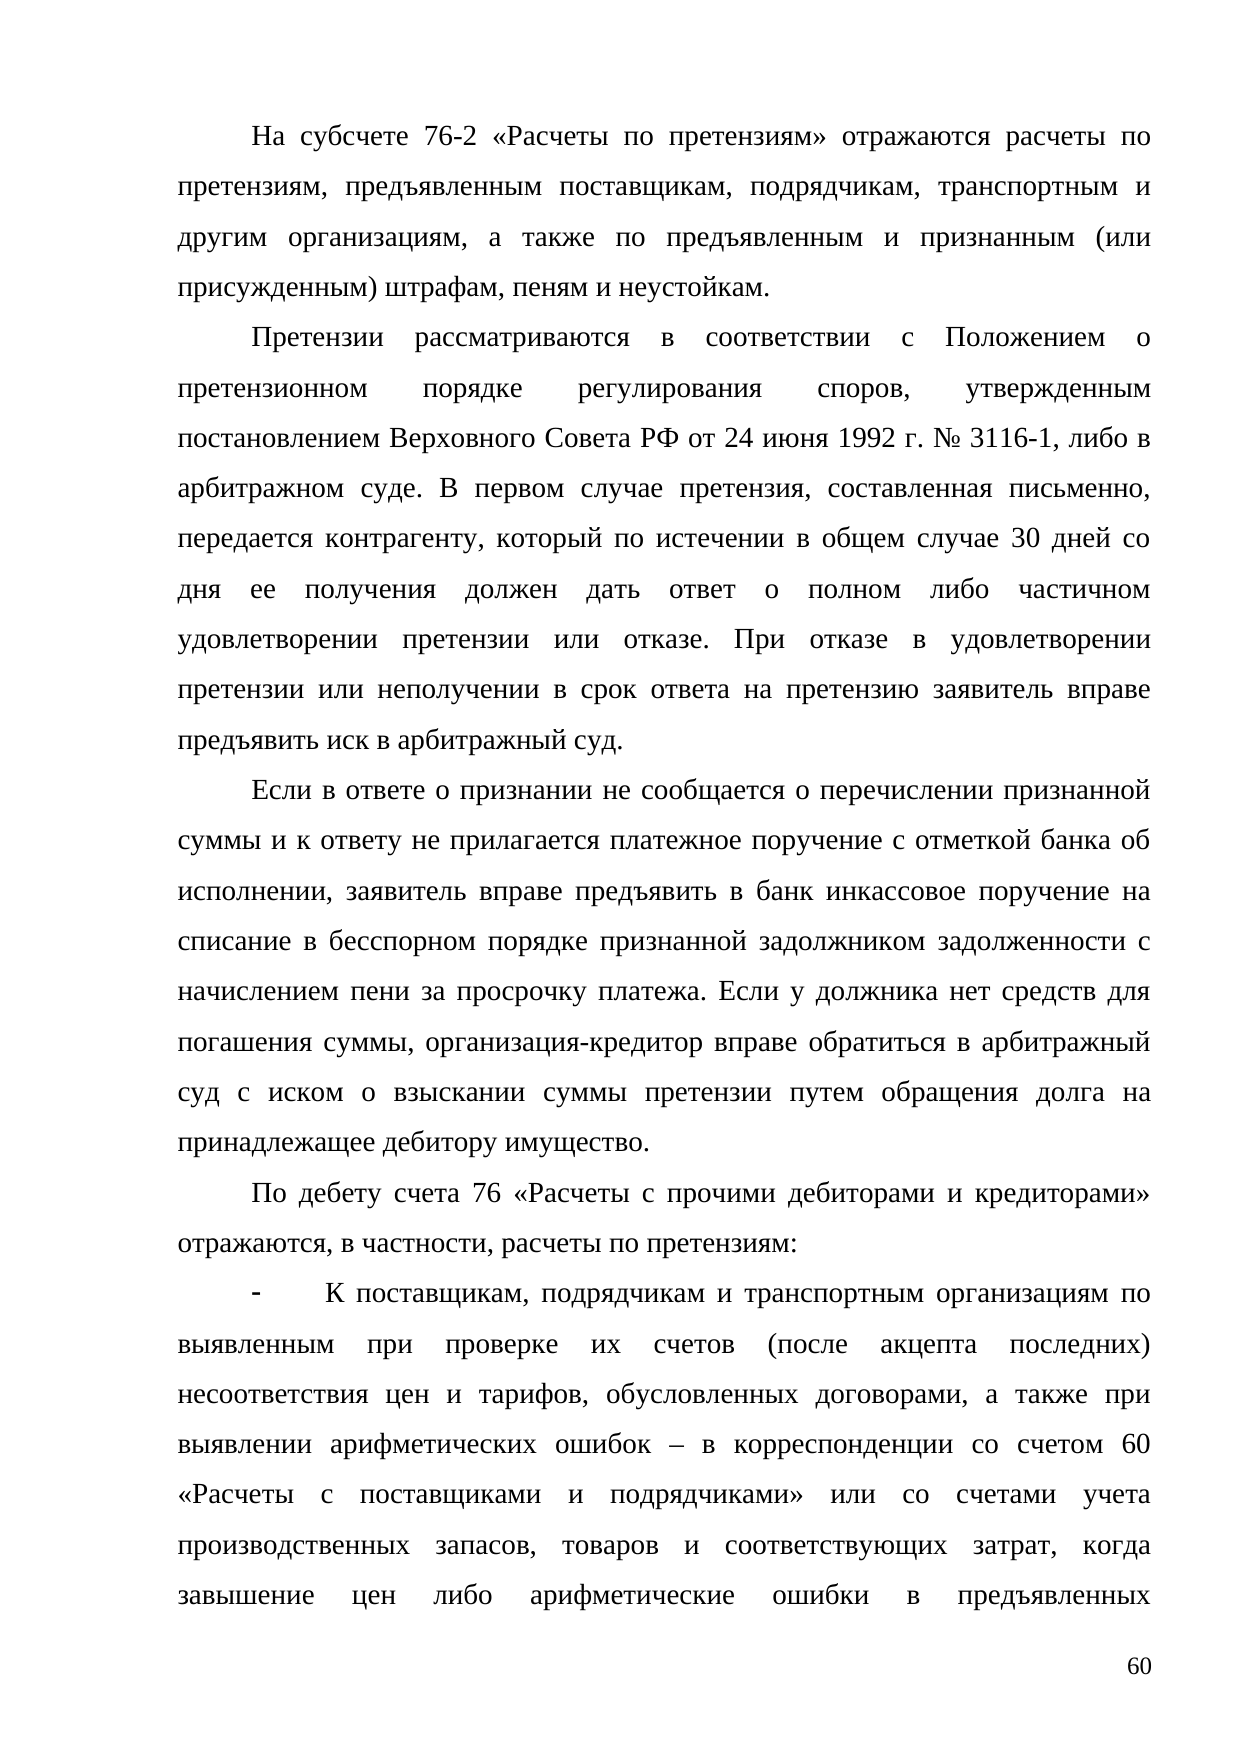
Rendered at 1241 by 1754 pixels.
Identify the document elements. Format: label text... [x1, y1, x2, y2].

text Претензии рассматриваются в соответствии с Положением о претензионном порядке регулирования споров, утвержденным постановлением Верховного Совета РФ от 24 июня 1992 г. № 3116-1, либо в арбитражном суде. В первом случае претензия, составленная письменно, передается контрагенту, который по истечении в общем случае 30 дней со дня ее получения должен дать ответ о полном либо частичном удовлетворении претензии или отказе. При отказе в удовлетворении претензии или неполучении в срок ответа на претензию заявитель вправе предъявить иск в арбитражный суд. [177, 319, 1152, 755]
text По дебету счета 76 «Расчеты с прочими дебиторами и кредиторами» отражаются, в частности, расчеты по претензиям: [177, 1175, 1152, 1258]
text Если в ответе о признании не сообщается о перечислении признанной суммы и к ответу не прилагается платежное поручение с отметкой банка об исполнении, заявитель вправе предъявить в банк инкассовое поручение на списание в бесспорном порядке признанной задолжником задолженности с начислением пени за просрочку платежа. Если у должника нет средств для погашения суммы, организация-кредитор вправе обратиться в арбитражный суд с иском о взыскании суммы претензии путем обращения долга на принадлежащее дебитору имущество. [177, 772, 1152, 1158]
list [177, 1275, 1152, 1611]
text На субсчете 76-2 «Расчеты по претензиям» отражаются расчеты по претензиям, предъявленным поставщикам, подрядчикам, транспортным и другим организациям, а также по предъявленным и признанным (или присужденным) штрафам, пеням и неустойкам. [177, 118, 1152, 303]
